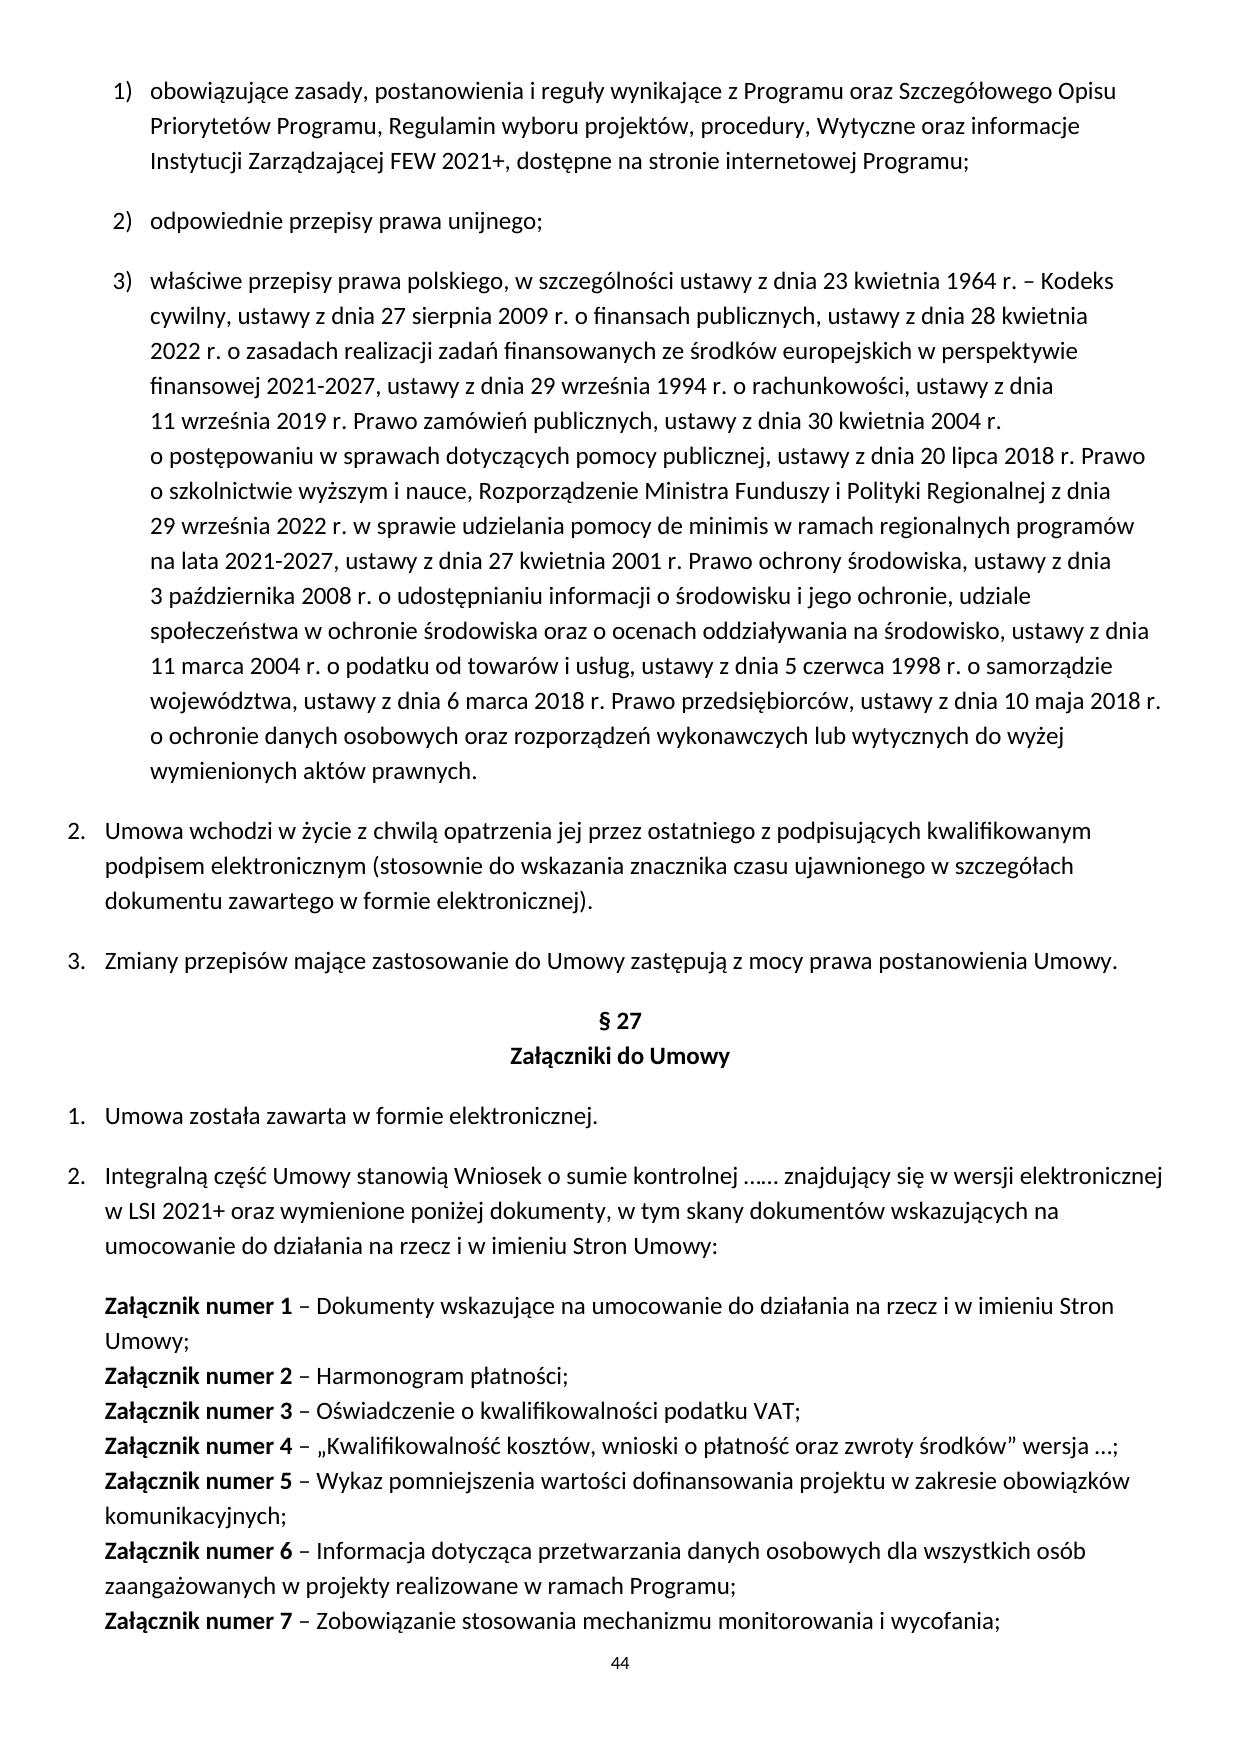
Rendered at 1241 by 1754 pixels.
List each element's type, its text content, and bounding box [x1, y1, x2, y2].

list Integralną część Umowy stanowią Wniosek o sumie kontrolnej …… znajdujący się w wersji elektronicznej w LSI 2021+ oraz wymienione poniżej dokumenty, w tym skany dokumentów wskazujących na umocowanie do działania na rzecz i w imieniu Stron Umowy: [67, 1160, 1165, 1261]
text Załącznik numer 4 – „Kwalifikowalność kosztów, wnioski o płatność oraz zwroty środków” wersja …; [104, 1430, 1165, 1461]
text Załącznik numer 7 – Zobowiązanie stosowania mechanizmu monitorowania i wycofania; [104, 1605, 1165, 1636]
text Załącznik numer 6 – Informacja dotycząca przetwarzania danych osobowych dla wszystkich osób zaangażowanych w projekty realizowane w ramach Programu; [104, 1535, 1165, 1601]
list Umowa została zawarta w formie elektronicznej. [67, 1100, 1165, 1131]
subtitle Załączniki do Umowy [75, 1040, 1165, 1071]
text Załącznik numer 2 – Harmonogram płatności; [104, 1360, 1165, 1391]
subtitle § 27 [75, 1005, 1165, 1036]
text Załącznik numer 3 – Oświadczenie o kwalifikowalności podatku VAT; [104, 1395, 1165, 1426]
text Załącznik numer 1 – Dokumenty wskazujące na umocowanie do działania na rzecz i w imieniu Stron Umowy; [104, 1290, 1165, 1356]
text Umowa wchodzi w życie z chwilą opatrzenia jej przez ostatniego z podpisujących kwalifikowanym podpisem elektronicznym (stosownie do wskazania znacznika czasu ujawnionego w szczegółach dokumentu zawartego w formie elektronicznej). [67, 815, 1165, 916]
text Załącznik numer 5 – Wykaz pomniejszenia wartości dofinansowania projektu w zakresie obowiązków komunikacyjnych; [104, 1465, 1165, 1531]
list odpowiednie przepisy prawa unijnego; [112, 205, 1165, 236]
list właściwe przepisy prawa polskiego, w szczególności ustawy z dnia 23 kwietnia 1964 r. – Kodeks cywilny, ustawy z dnia 27 sierpnia 2009 r. o finansach publicznych, ustawy z dnia 28 kwietnia 2022 r. o zasadach realizacji zadań finansowanych ze środków europejskich w perspektywie finansowej 2021-2027, ustawy z dnia 29 września 1994 r. o rachunkowości, ustawy z dnia 11 września 2019 r. Prawo zamówień publicznych, ustawy z dnia 30 kwietnia 2004 r. o postępowaniu w sprawach dotyczących pomocy publicznej, ustawy z dnia 20 lipca 2018 r. Prawo o szkolnictwie wyższym i nauce, Rozporządzenie Ministra Funduszy i Polityki Regionalnej z dnia 29 września 2022 r. w sprawie udzielania pomocy de minimis w ramach regionalnych programów na lata 2021-2027, ustawy z dnia 27 kwietnia 2001 r. Prawo ochrony środowiska, ustawy z dnia 3 października 2008 r. o udostępnianiu informacji o środowisku i jego ochronie, udziale społeczeństwa w ochronie środowiska oraz o ocenach oddziaływania na środowisko, ustawy z dnia 11 marca 2004 r. o podatku od towarów i usług, ustawy z dnia 5 czerwca 1998 r. o samorządzie województwa, ustawy z dnia 6 marca 2018 r. Prawo przedsiębiorców, ustawy z dnia 10 maja 2018 r. o ochronie danych osobowych oraz rozporządzeń wykonawczych lub wytycznych do wyżej wymienionych aktów prawnych. [112, 265, 1165, 786]
list obowiązujące zasady, postanowienia i reguły wynikające z Programu oraz Szczegółowego Opisu Priorytetów Programu, Regulamin wyboru projektów, procedury, Wytyczne oraz informacje Instytucji Zarządzającej FEW 2021+, dostępne na stronie internetowej Programu; [112, 75, 1165, 176]
text Zmiany przepisów mające zastosowanie do Umowy zastępują z mocy prawa postanowienia Umowy. [67, 945, 1165, 976]
